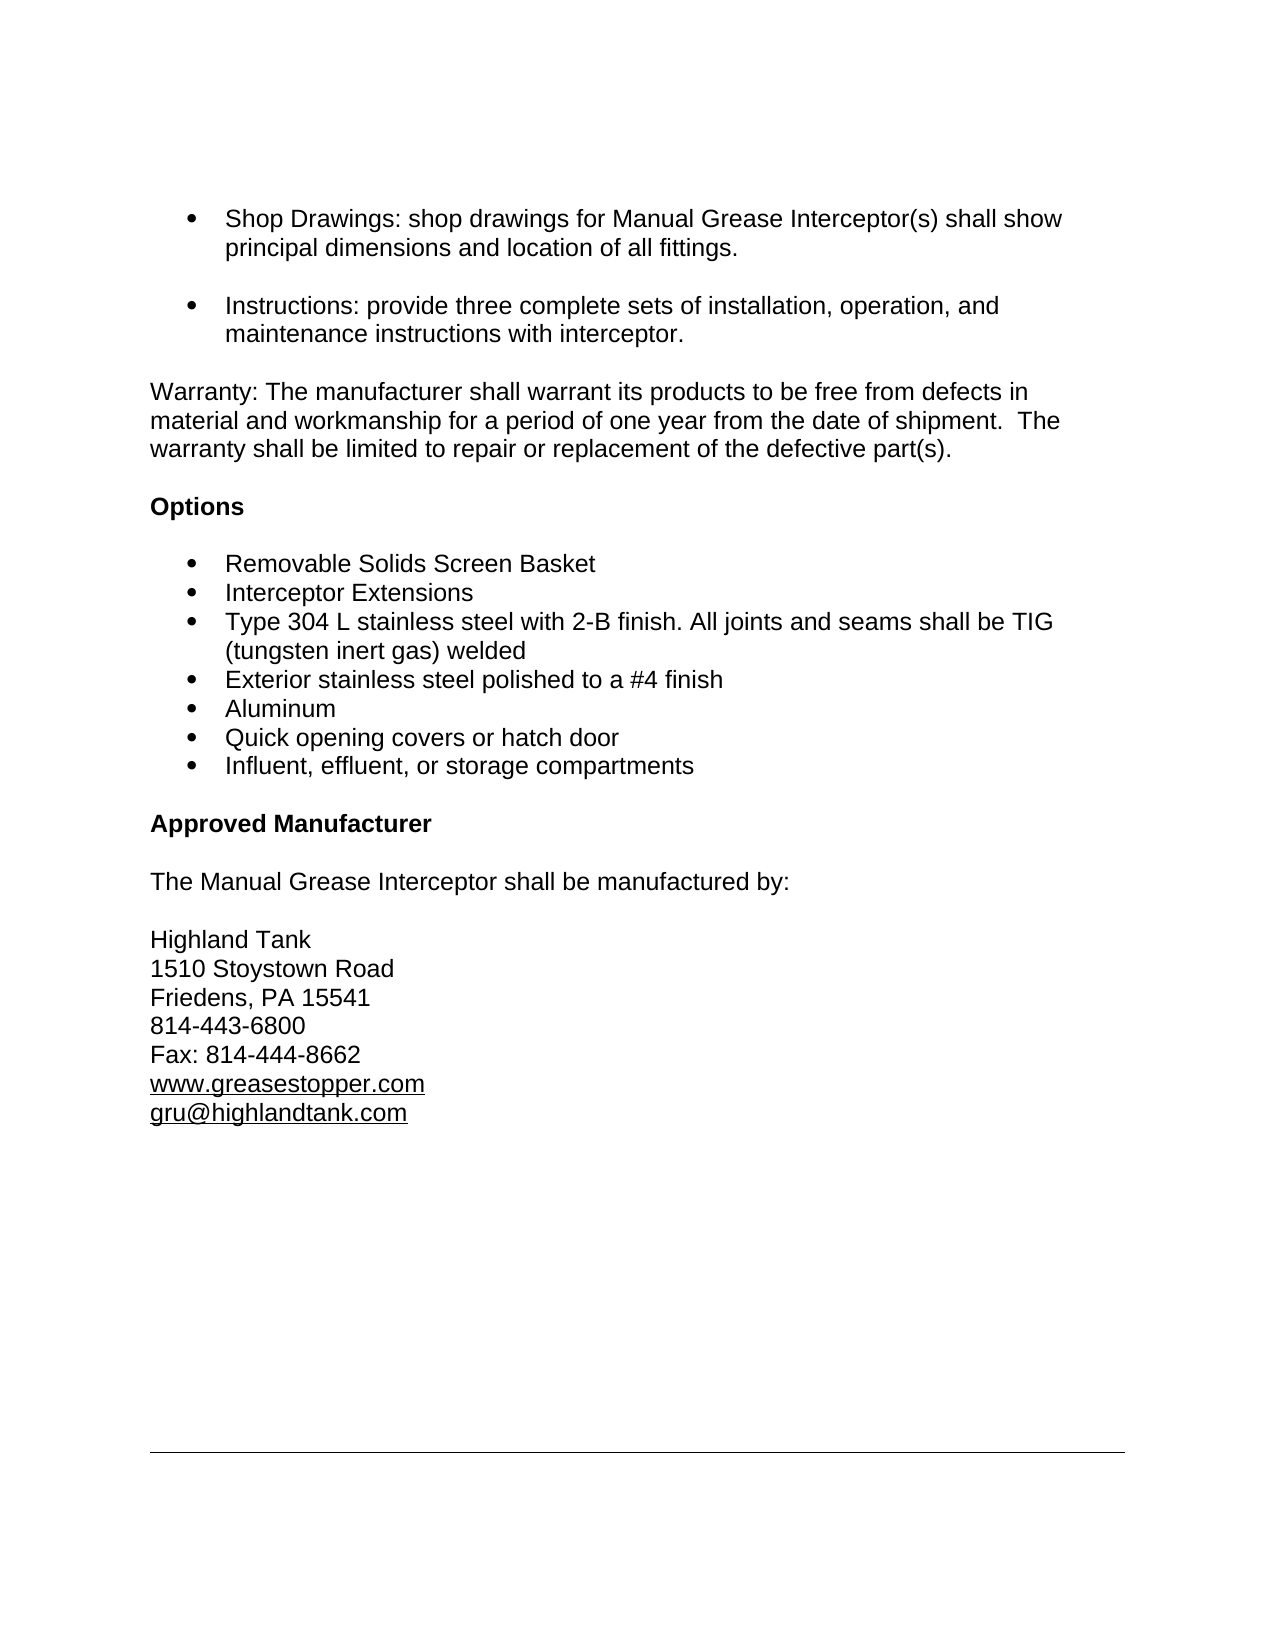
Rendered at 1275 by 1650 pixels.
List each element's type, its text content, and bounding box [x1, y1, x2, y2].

text gru@highlandtank.com [150, 1097, 1125, 1126]
text 1510 Stoystown Road [150, 954, 1125, 982]
list Removable Solids Screen Basket [187, 549, 1125, 578]
text Warranty: The manufacturer shall warrant its products to be free from defects in material and workmanship for a period of one year from the date of shipment. The warranty shall be limited to repair or replacement of the defective part(s). [150, 377, 1125, 463]
text Options [150, 492, 1125, 521]
text www.greasestopper.com [150, 1069, 1125, 1097]
text Fax: 814-444-8662 [150, 1040, 1125, 1069]
list Influent, effluent, or storage compartments [187, 751, 1125, 780]
list Instructions: provide three complete sets of installation, operation, and maintenance instructions with interceptor. [187, 291, 1125, 348]
list Aluminum [187, 694, 1125, 722]
list Shop Drawings: shop drawings for Manual Grease Interceptor(s) shall show principal dimensions and location of all fittings. [187, 204, 1125, 262]
list Type 304 L stainless steel with 2-B finish. All joints and seams shall be TIG (tungsten inert gas) welded [187, 607, 1125, 665]
list Exterior stainless steel polished to a #4 finish [187, 665, 1125, 694]
text Friedens, PA 15541 [150, 982, 1125, 1011]
text 814-443-6800 [150, 1011, 1125, 1040]
list Interceptor Extensions [187, 578, 1125, 607]
text The Manual Grease Interceptor shall be manufactured by: [150, 866, 1125, 895]
text Approved Manufacturer [150, 809, 1125, 838]
list Quick opening covers or hatch door [187, 722, 1125, 751]
text Highland Tank [150, 925, 1125, 954]
